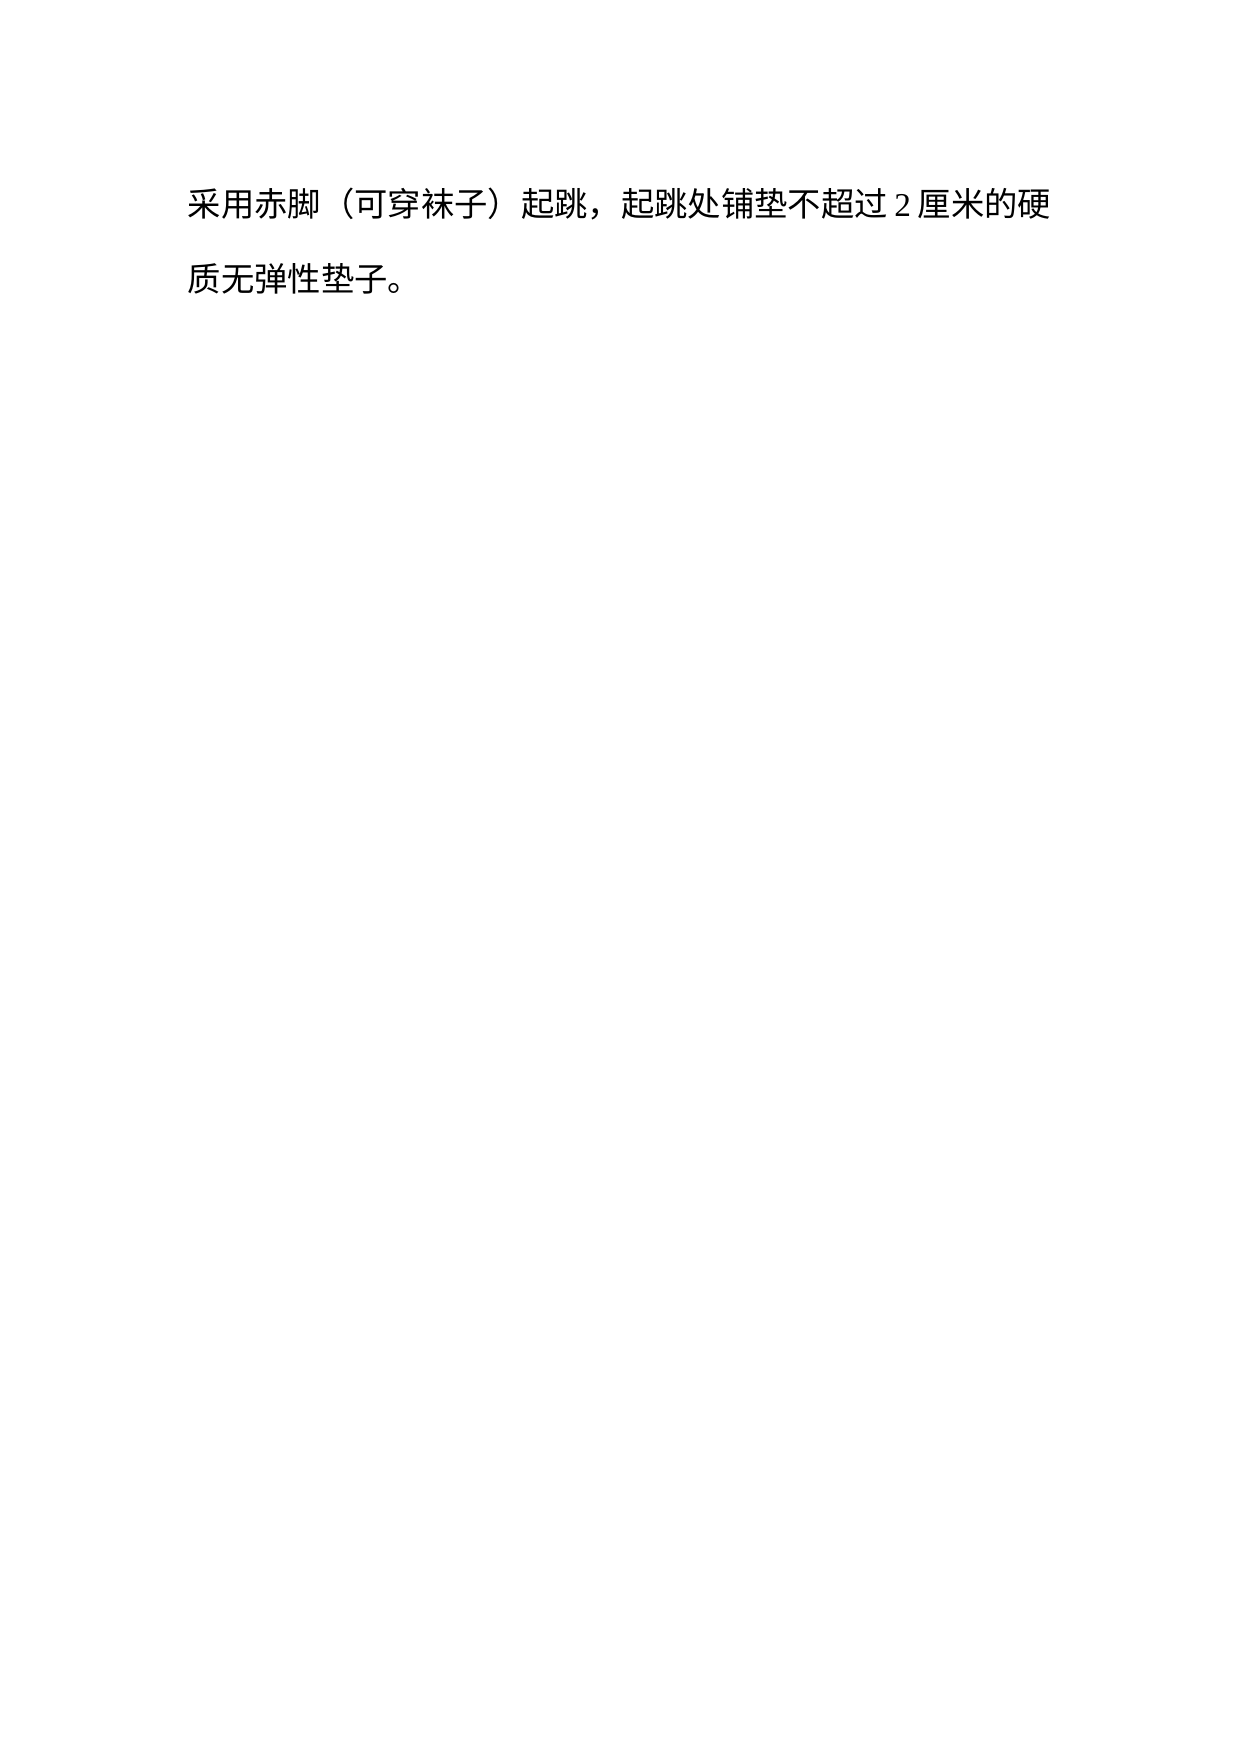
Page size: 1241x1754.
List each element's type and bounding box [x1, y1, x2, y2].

text [187, 164, 1053, 314]
